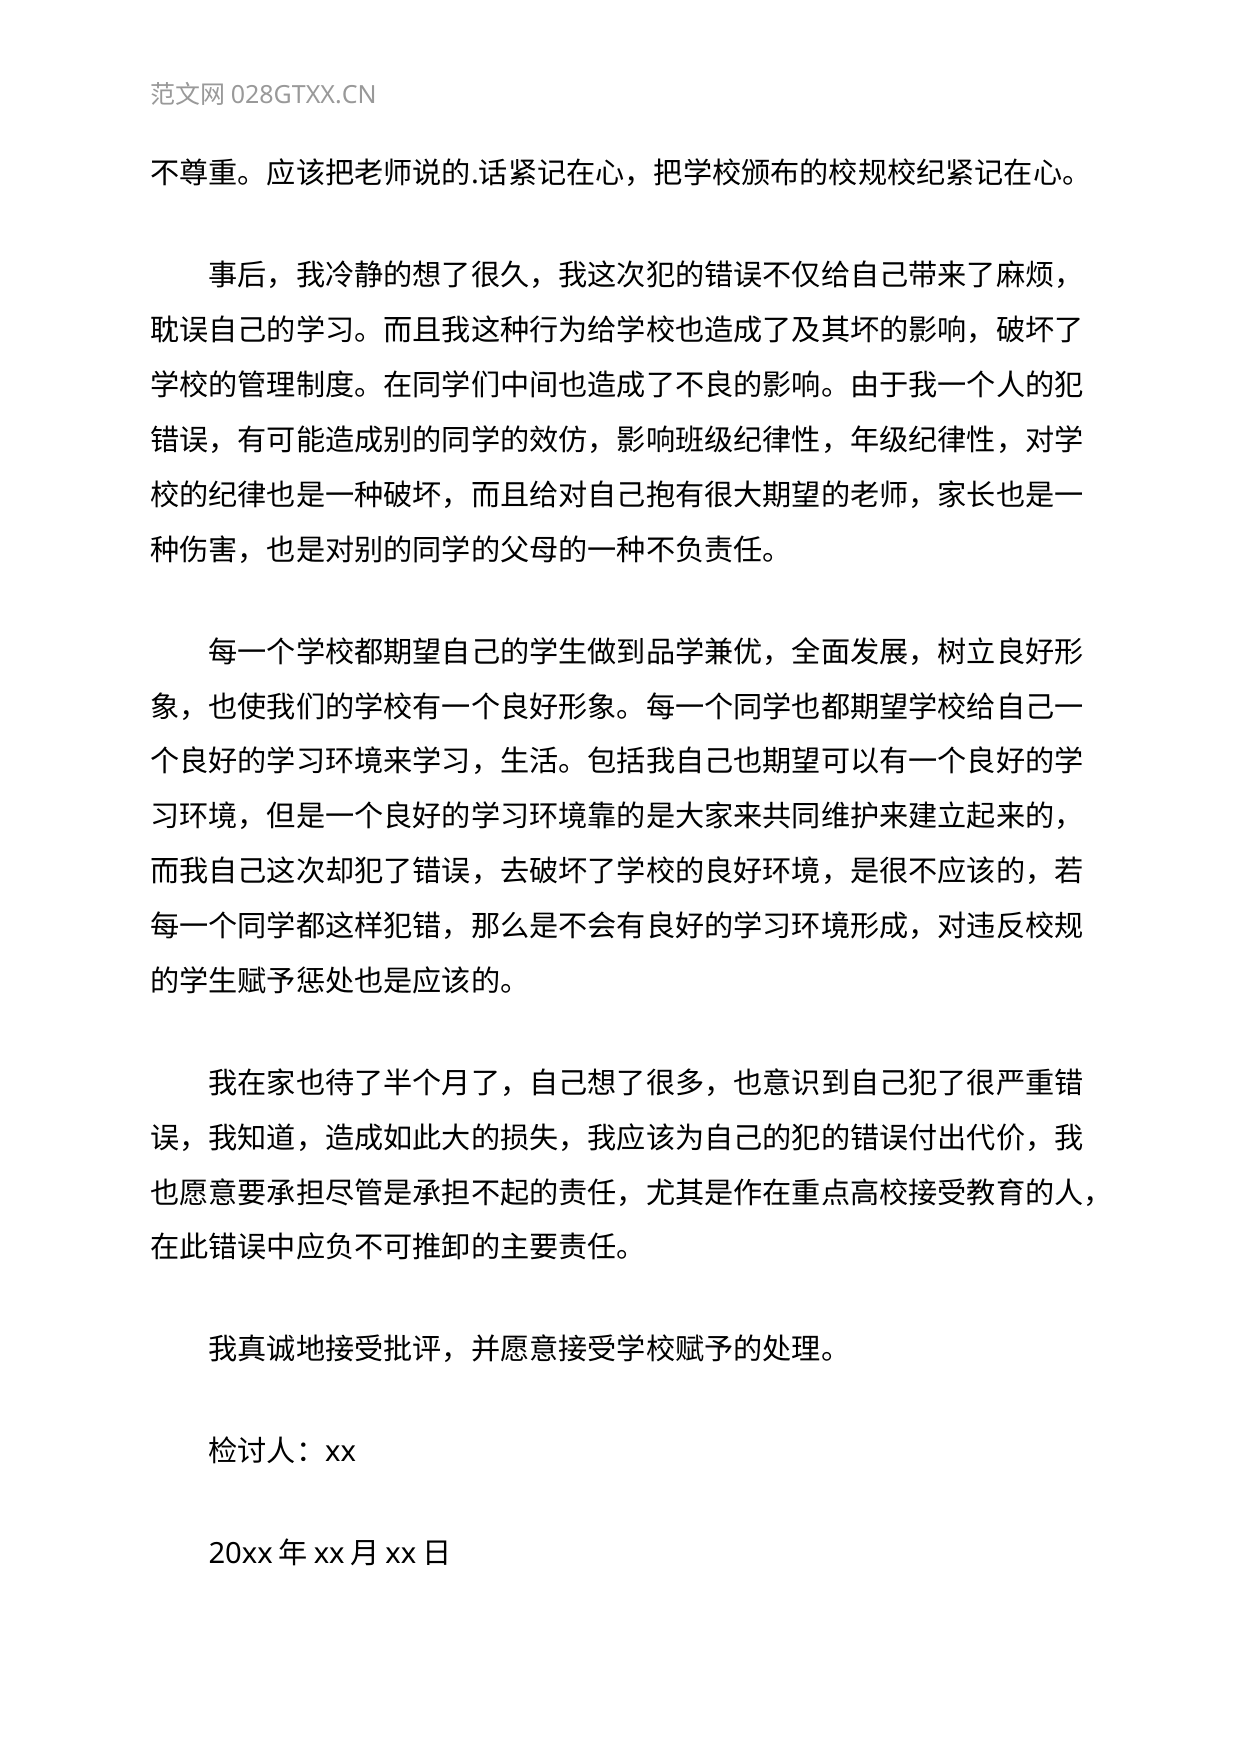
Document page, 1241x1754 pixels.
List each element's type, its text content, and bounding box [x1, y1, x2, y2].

text 每一个学校都期望自己的学生做到品学兼优，全面发展，树立良好形象，也使我们的学校有一个良好形象。每一个同学也都期望学校给自己一个良好的学习环境来学习，生活。包括我自己也期望可以有一个良好的学习环境，但是一个良好的学习环境靠的是大家来共同维护来建立起来的，而我自己这次却犯了错误，去破坏了学校的良好环境，是很不应该的，若每一个同学都这样犯错，那么是不会有良好的学习环境形成，对违反校规的学生赋予惩处也是应该的。 [150, 628, 1090, 1000]
text 我真诚地接受批评，并愿意接受学校赋予的处理。 [150, 1326, 1090, 1368]
text 20xx年xx月xx日 [150, 1529, 1090, 1572]
text 事后，我冷静的想了很久，我这次犯的错误不仅给自己带来了麻烦，耽误自己的学习。而且我这种行为给学校也造成了及其坏的影响，破坏了学校的管理制度。在同学们中间也造成了不良的影响。由于我一个人的犯错误，有可能造成别的同学的效仿，影响班级纪律性，年级纪律性，对学校的纪律也是一种破坏，而且给对自己抱有很大期望的老师，家长也是一种伤害，也是对别的同学的父母的一种不负责任。 [150, 252, 1090, 569]
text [150, 150, 1090, 192]
text 检讨人：xx [150, 1428, 1090, 1470]
text 我在家也待了半个月了，自己想了很多，也意识到自己犯了很严重错误，我知道，造成如此大的损失，我应该为自己的犯的错误付出代价，我也愿意要承担尽管是承担不起的责任，尤其是作在重点高校接受教育的人，在此错误中应负不可推卸的主要责任。 [150, 1059, 1090, 1266]
